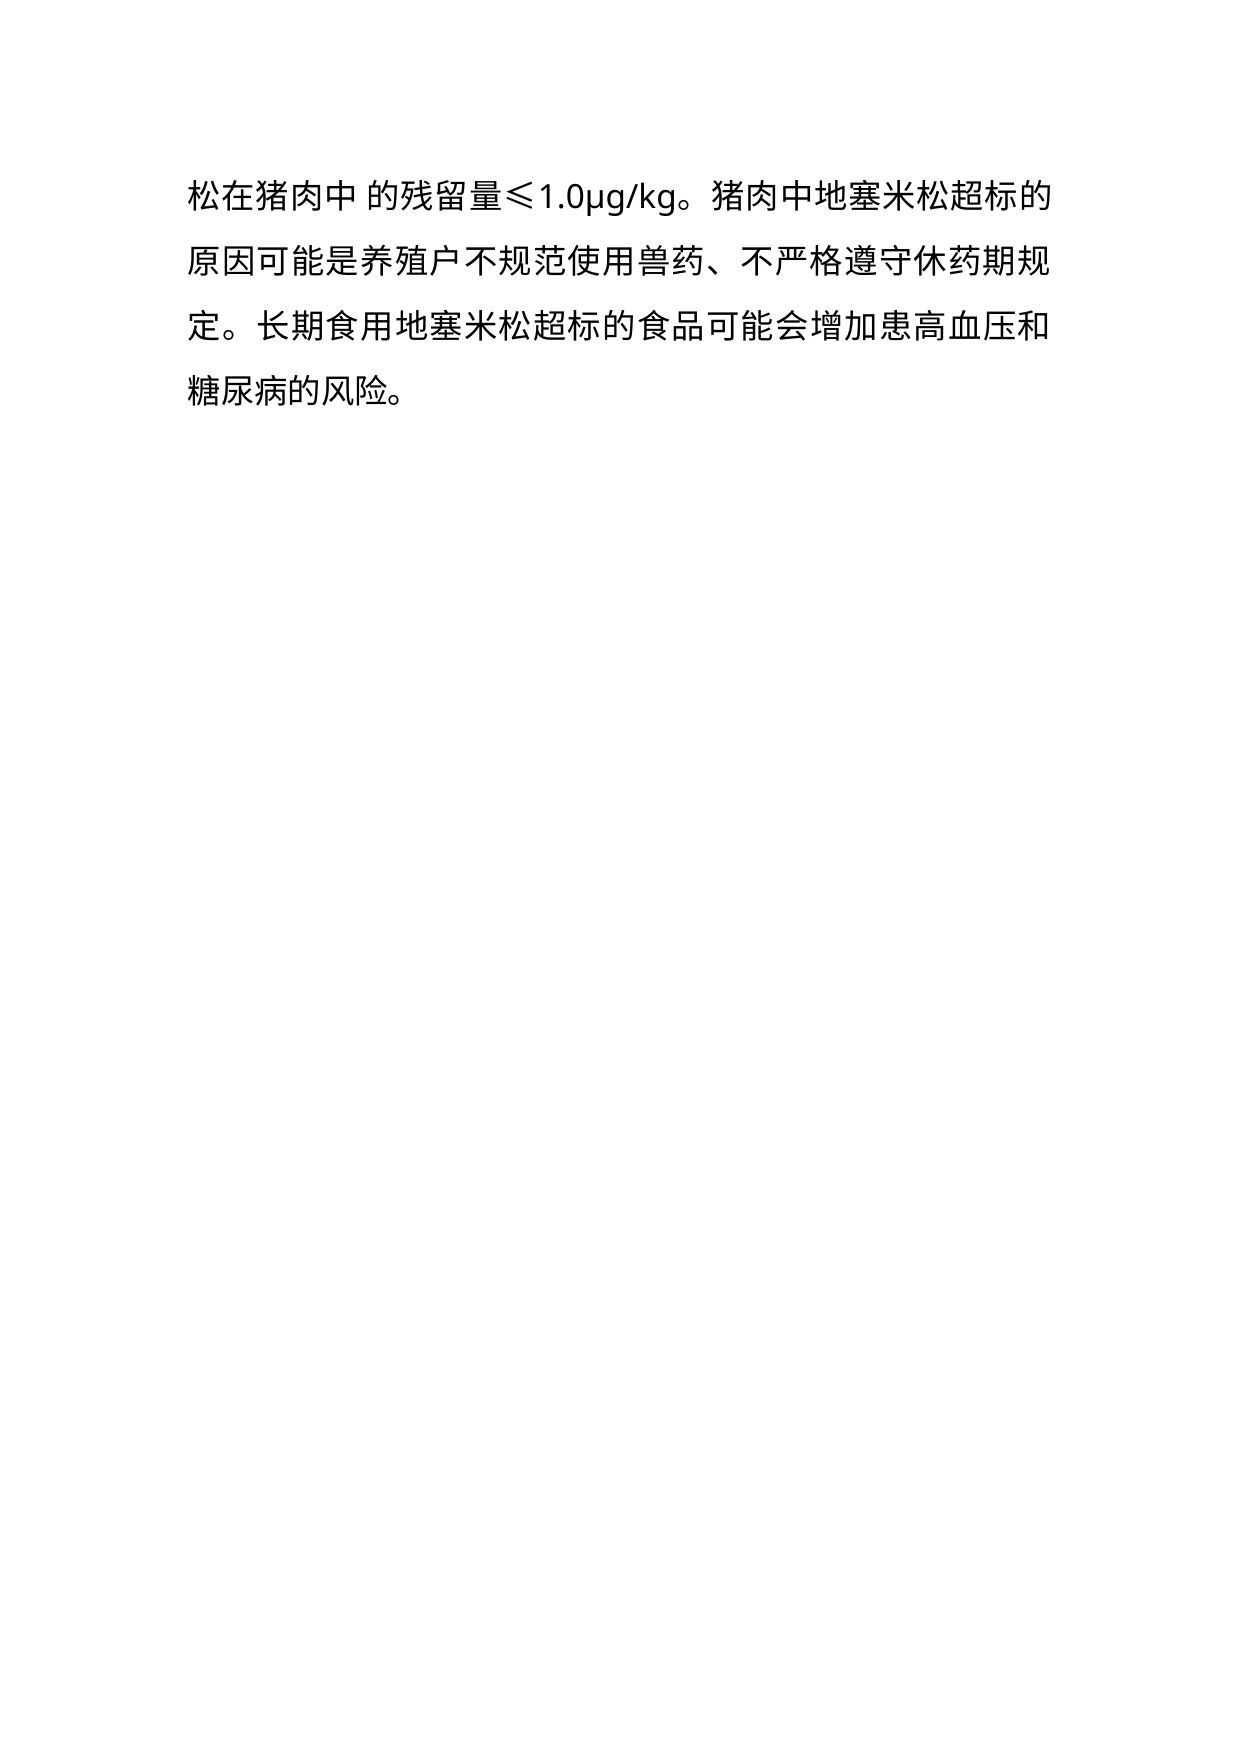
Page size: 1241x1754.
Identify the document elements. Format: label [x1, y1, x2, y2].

text [187, 162, 1053, 422]
